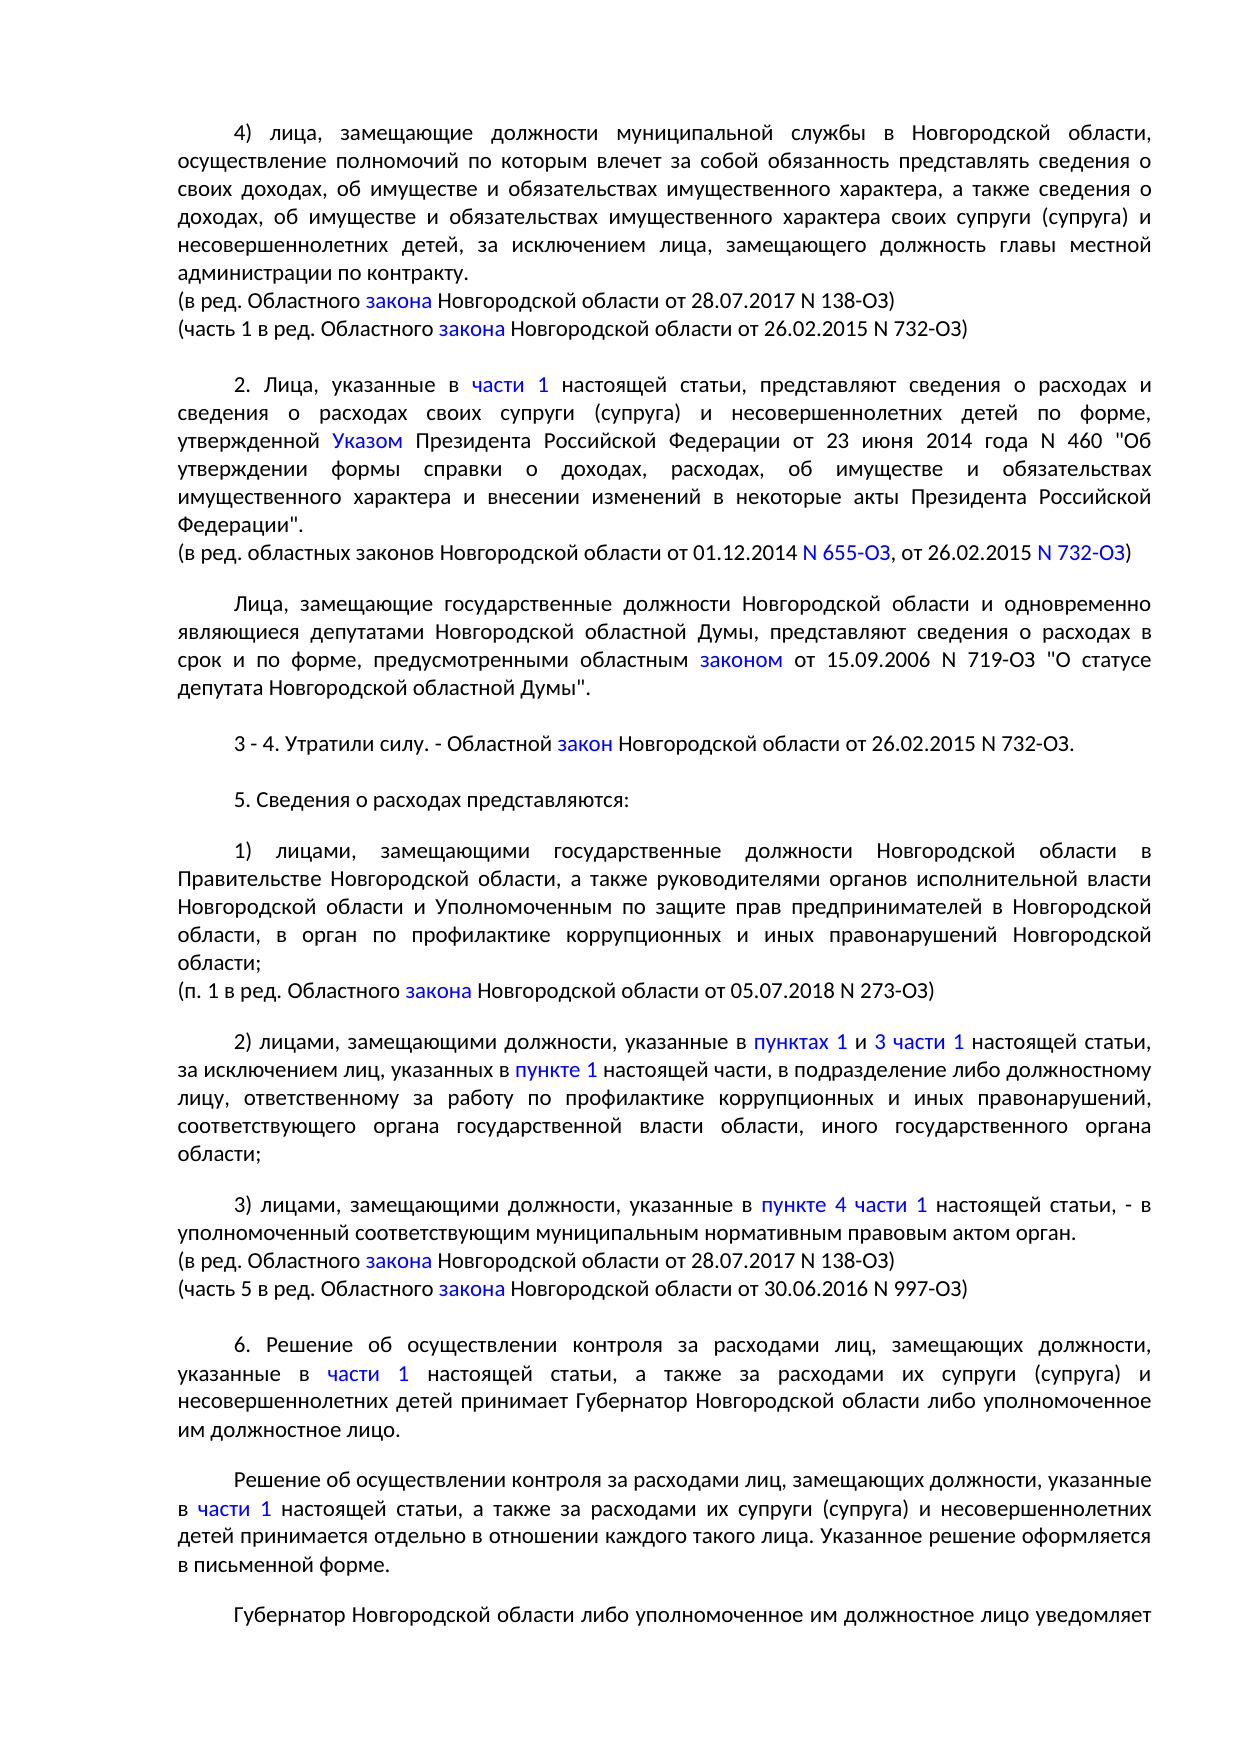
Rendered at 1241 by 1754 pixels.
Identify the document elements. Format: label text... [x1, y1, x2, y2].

text (в ред. областных законов Новгородской области от 01.12.2014 N 655-ОЗ, от 26.02.2015 N 732-ОЗ) [177, 538, 1152, 566]
text 4) лица, замещающие должности муниципальной службы в Новгородской области, осуществление полномочий по которым влечет за собой обязанность представлять сведения о своих доходах, об имуществе и обязательствах имущественного характера, а также сведения о доходах, об имуществе и обязательствах имущественного характера своих супруги (супруга) и несовершеннолетних детей, за исключением лица, замещающего должность главы местной администрации по контракту. [177, 118, 1152, 286]
text 3) лицами, замещающими должности, указанные в пункте 4 части 1 настоящей статьи, - в уполномоченный соответствующим муниципальным нормативным правовым актом орган. [177, 1191, 1152, 1247]
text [177, 1601, 1152, 1629]
text (в ред. Областного закона Новгородской области от 28.07.2017 N 138-ОЗ) [177, 286, 1152, 314]
text 1) лицами, замещающими государственные должности Новгородской области в Правительстве Новгородской области, а также руководителями органов исполнительной власти Новгородской области и Уполномоченным по защите прав предпринимателей в Новгородской области, в орган по профилактике коррупционных и иных правонарушений Новгородской области; [177, 836, 1152, 977]
text (часть 1 в ред. Областного закона Новгородской области от 26.02.2015 N 732-ОЗ) [177, 314, 1152, 342]
text 2) лицами, замещающими должности, указанные в пунктах 1 и 3 части 1 настоящей статьи, за исключением лиц, указанных в пункте 1 настоящей части, в подразделение либо должностному лицу, ответственному за работу по профилактике коррупционных и иных правонарушений, соответствующего органа государственной власти области, иного государственного органа области; [177, 1027, 1152, 1168]
text 3 - 4. Утратили силу. - Областной закон Новгородской области от 26.02.2015 N 732-ОЗ. [177, 729, 1152, 757]
text (в ред. Областного закона Новгородской области от 28.07.2017 N 138-ОЗ) [177, 1247, 1152, 1274]
text Лица, замещающие государственные должности Новгородской области и одновременно являющиеся депутатами Новгородской областной Думы, представляют сведения о расходах в срок и по форме, предусмотренными областным законом от 15.09.2006 N 719-ОЗ "О статусе депутата Новгородской областной Думы". [177, 589, 1152, 701]
text (п. 1 в ред. Областного закона Новгородской области от 05.07.2018 N 273-ОЗ) [177, 977, 1152, 1004]
text 6. Решение об осуществлении контроля за расходами лиц, замещающих должности, указанные в части 1 настоящей статьи, а также за расходами их супруги (супруга) и несовершеннолетних детей принимает Губернатор Новгородской области либо уполномоченное им должностное лицо. [177, 1331, 1152, 1443]
text (часть 5 в ред. Областного закона Новгородской области от 30.06.2016 N 997-ОЗ) [177, 1274, 1152, 1303]
text 5. Сведения о расходах представляются: [177, 786, 1152, 813]
text Решение об осуществлении контроля за расходами лиц, замещающих должности, указанные в части 1 настоящей статьи, а также за расходами их супруги (супруга) и несовершеннолетних детей принимается отдельно в отношении каждого такого лица. Указанное решение оформляется в письменной форме. [177, 1466, 1152, 1578]
text 2. Лица, указанные в части 1 настоящей статьи, представляют сведения о расходах и сведения о расходах своих супруги (супруга) и несовершеннолетних детей по форме, утвержденной Указом Президента Российской Федерации от 23 июня 2014 года N 460 "Об утверждении формы справки о доходах, расходах, об имуществе и обязательствах имущественного характера и внесении изменений в некоторые акты Президента Российской Федерации". [177, 370, 1152, 538]
